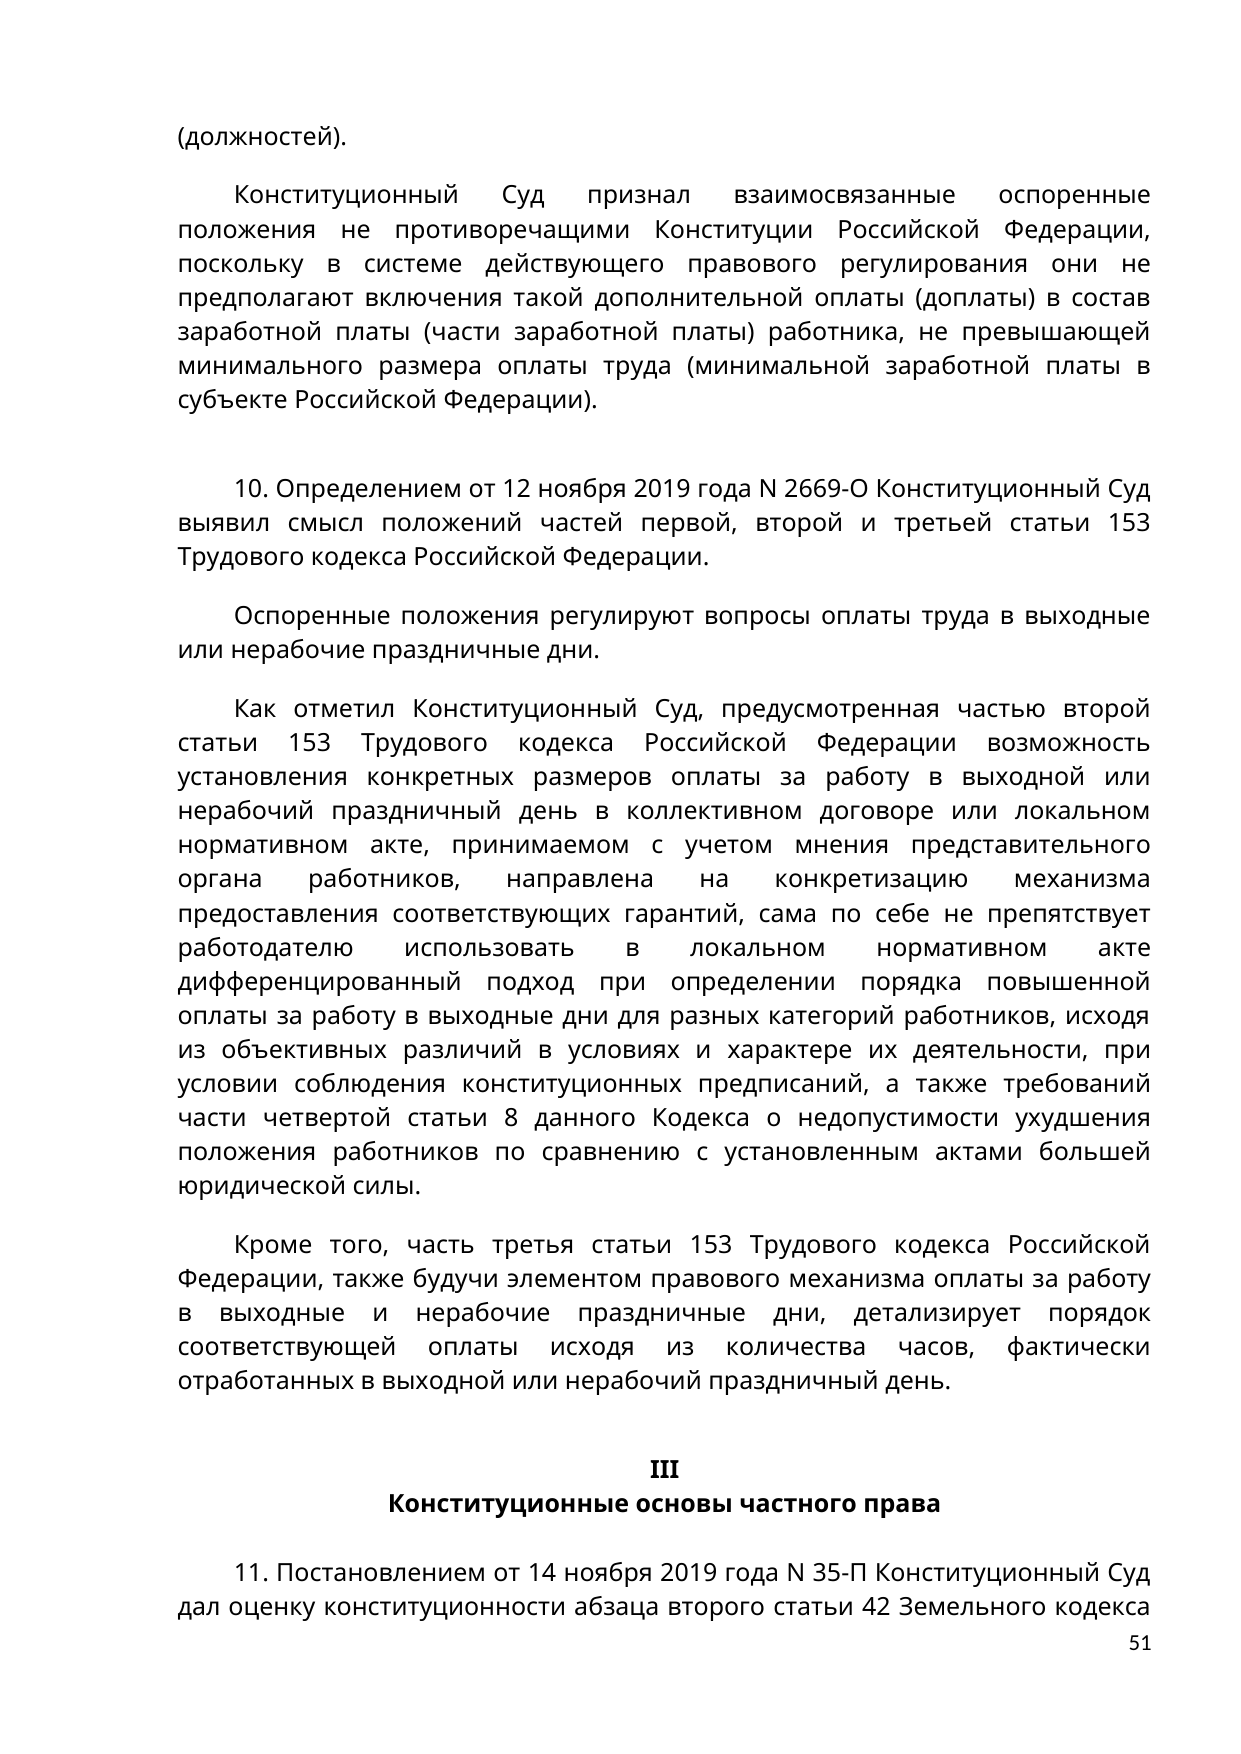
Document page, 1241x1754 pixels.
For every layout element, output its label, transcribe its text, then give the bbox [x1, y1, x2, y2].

title III [177, 1452, 1152, 1486]
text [177, 118, 1152, 152]
text 10. Определением от 12 ноября 2019 года N 2669-О Конституционный Суд выявил смысл положений частей первой, второй и третьей статьи 153 Трудового кодекса Российской Федерации. [177, 471, 1152, 573]
text Кроме того, часть третья статьи 153 Трудового кодекса Российской Федерации, также будучи элементом правового механизма оплаты за работу в выходные и нерабочие праздничные дни, детализирует порядок соответствующей оплаты исходя из количества часов, фактически отработанных в выходной или нерабочий праздничный день. [177, 1227, 1152, 1397]
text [177, 1554, 1152, 1622]
text Конституционный Суд признал взаимосвязанные оспоренные положения не противоречащими Конституции Российской Федерации, поскольку в системе действующего правового регулирования они не предполагают включения такой дополнительной оплаты (доплаты) в состав заработной платы (части заработной платы) работника, не превышающей минимального размера оплаты труда (минимальной заработной платы в субъекте Российской Федерации). [177, 177, 1152, 416]
text Оспоренные положения регулируют вопросы оплаты труда в выходные или нерабочие праздничные дни. [177, 598, 1152, 666]
title Конституционные основы частного права [177, 1486, 1152, 1520]
text Как отметил Конституционный Суд, предусмотренная частью второй статьи 153 Трудового кодекса Российской Федерации возможность установления конкретных размеров оплаты за работу в выходной или нерабочий праздничный день в коллективном договоре или локальном нормативном акте, принимаемом с учетом мнения представительного органа работников, направлена на конкретизацию механизма предоставления соответствующих гарантий, сама по себе не препятствует работодателю использовать в локальном нормативном акте дифференцированный подход при определении порядка повышенной оплаты за работу в выходные дни для разных категорий работников, исходя из объективных различий в условиях и характере их деятельности, при условии соблюдения конституционных предписаний, а также требований части четвертой статьи 8 данного Кодекса о недопустимости ухудшения положения работников по сравнению с установленным актами большей юридической силы. [177, 691, 1152, 1202]
